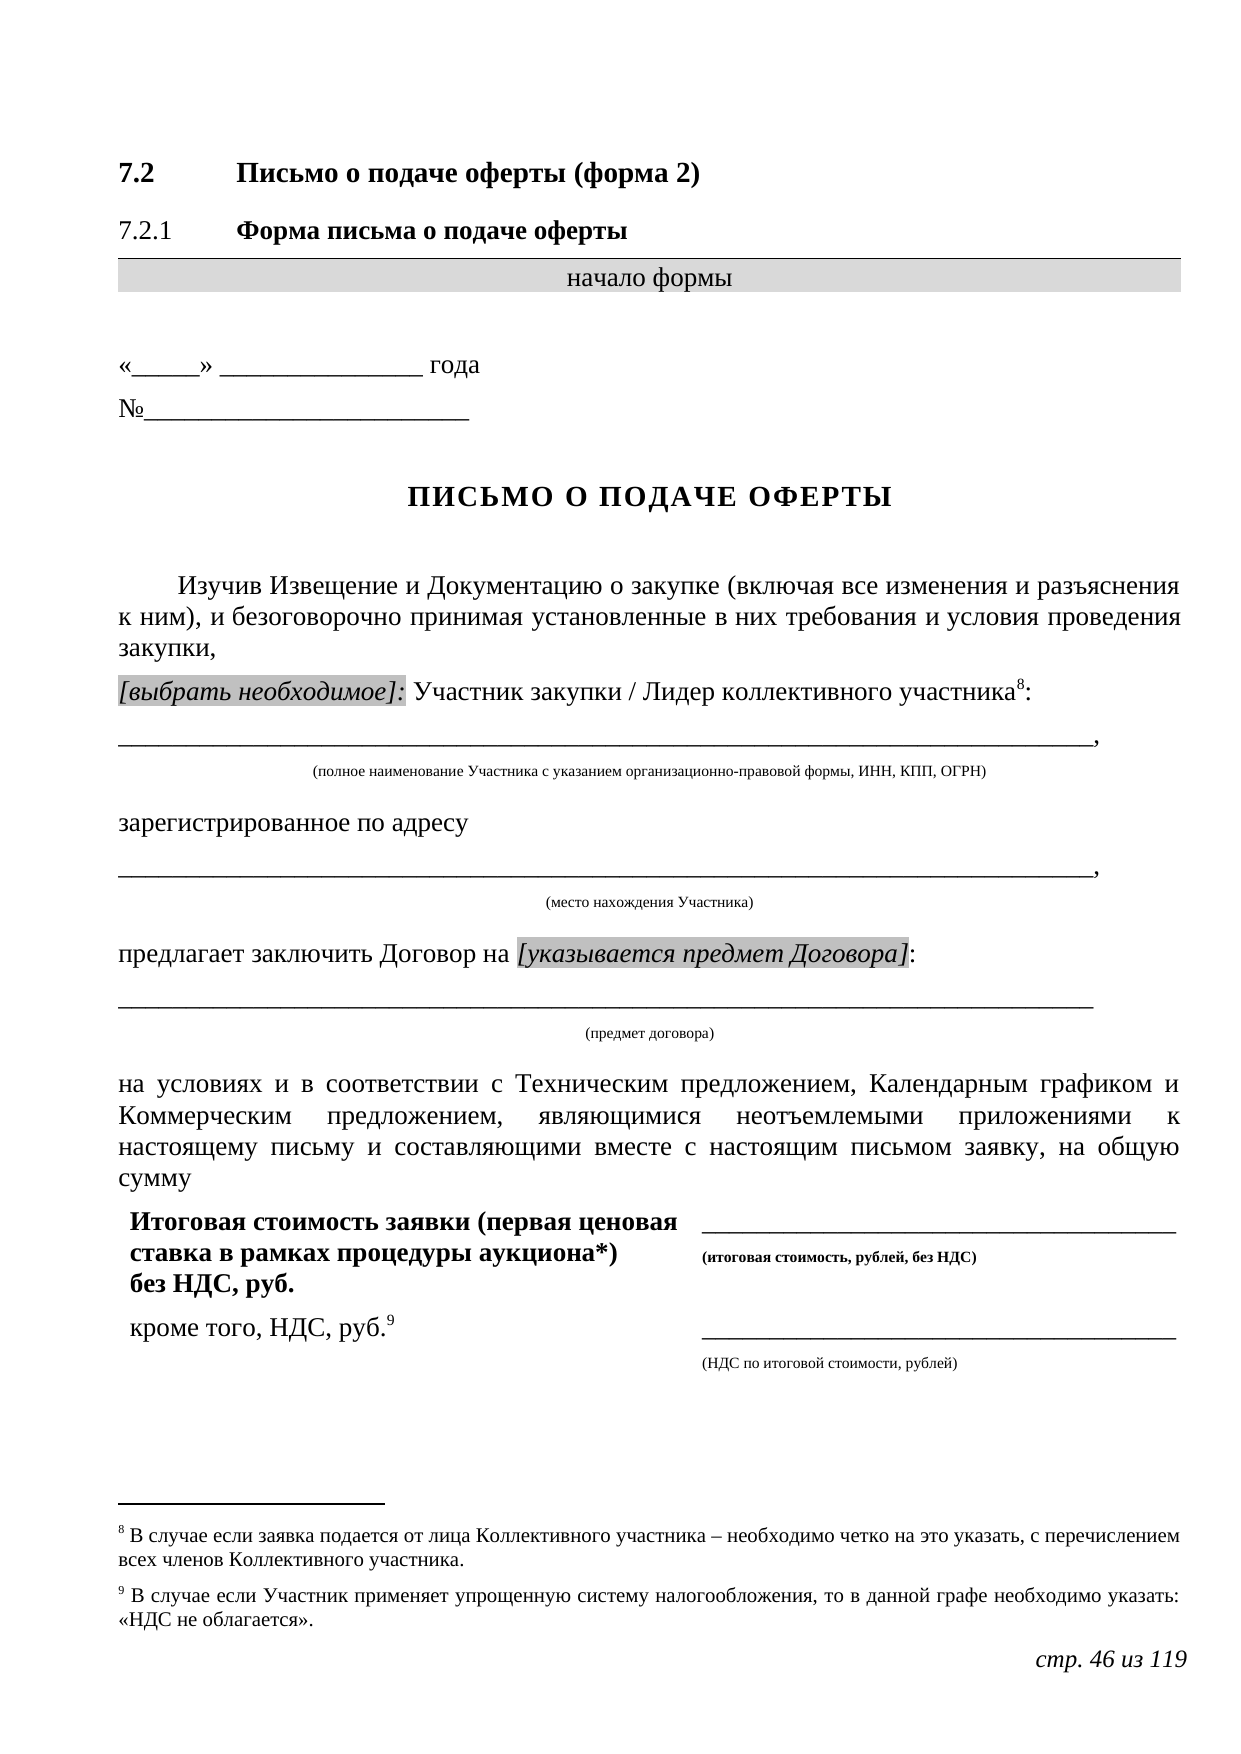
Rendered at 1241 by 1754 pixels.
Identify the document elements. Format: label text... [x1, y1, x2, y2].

text ________________________________________________________________________ [118, 980, 1181, 1011]
text Изучив Извещение и Документацию о закупке (включая все изменения и разъяснения к ним), и безоговорочно принимая установленные в них требования и условия проведения закупки, [118, 569, 1181, 662]
text (предмет договора) [118, 1024, 1181, 1055]
text ________________________________________________________________________, [118, 718, 1181, 749]
text (место нахождения Участника) [118, 893, 1181, 924]
text (полное наименование Участника с указанием организационно-правовой формы, ИНН, КПП, ОГРН) [118, 762, 1181, 793]
text на условиях и в соответствии с Техническим предложением, Календарным графиком и Коммерческим предложением, являющимися неотъемлемыми приложениями к настоящему письму и составляющими вместе с настоящим письмом заявку, на общую сумму [118, 1068, 1181, 1192]
text ________________________________________________________________________, [118, 849, 1181, 881]
text предлагает заключить Договор на [указывается предмет Договора]: [909, 937, 1181, 968]
text начало формы [118, 259, 1181, 292]
table_header ___________________________________ (итоговая стоимость, рублей, без НДС) [691, 1192, 1193, 1298]
text №________________________ [118, 392, 635, 423]
table_cell ___________________________________ (НДС по итоговой стоимости, рублей) [691, 1298, 1193, 1385]
text [выбрать необходимое]: Участник закупки / Лидер коллективного участника: [406, 675, 1181, 706]
subtitle Письмо о подаче оферты (форма 2) [118, 156, 1181, 189]
text предлагает заключить Договор на [указывается предмет Договора]: [118, 937, 517, 968]
table_header Итоговая стоимость заявки (первая ценовая ставка в рамках процедуры аукциона*) без НДС, руб. [118, 1192, 691, 1298]
text Форма письма о подаче оферты [118, 214, 1181, 245]
text «_____» _______________ года [118, 348, 635, 379]
table_cell кроме того, НДС, руб. [118, 1298, 691, 1385]
text Письмо о подаче оферты [118, 479, 1181, 513]
text зарегистрированное по адресу [118, 806, 1181, 837]
